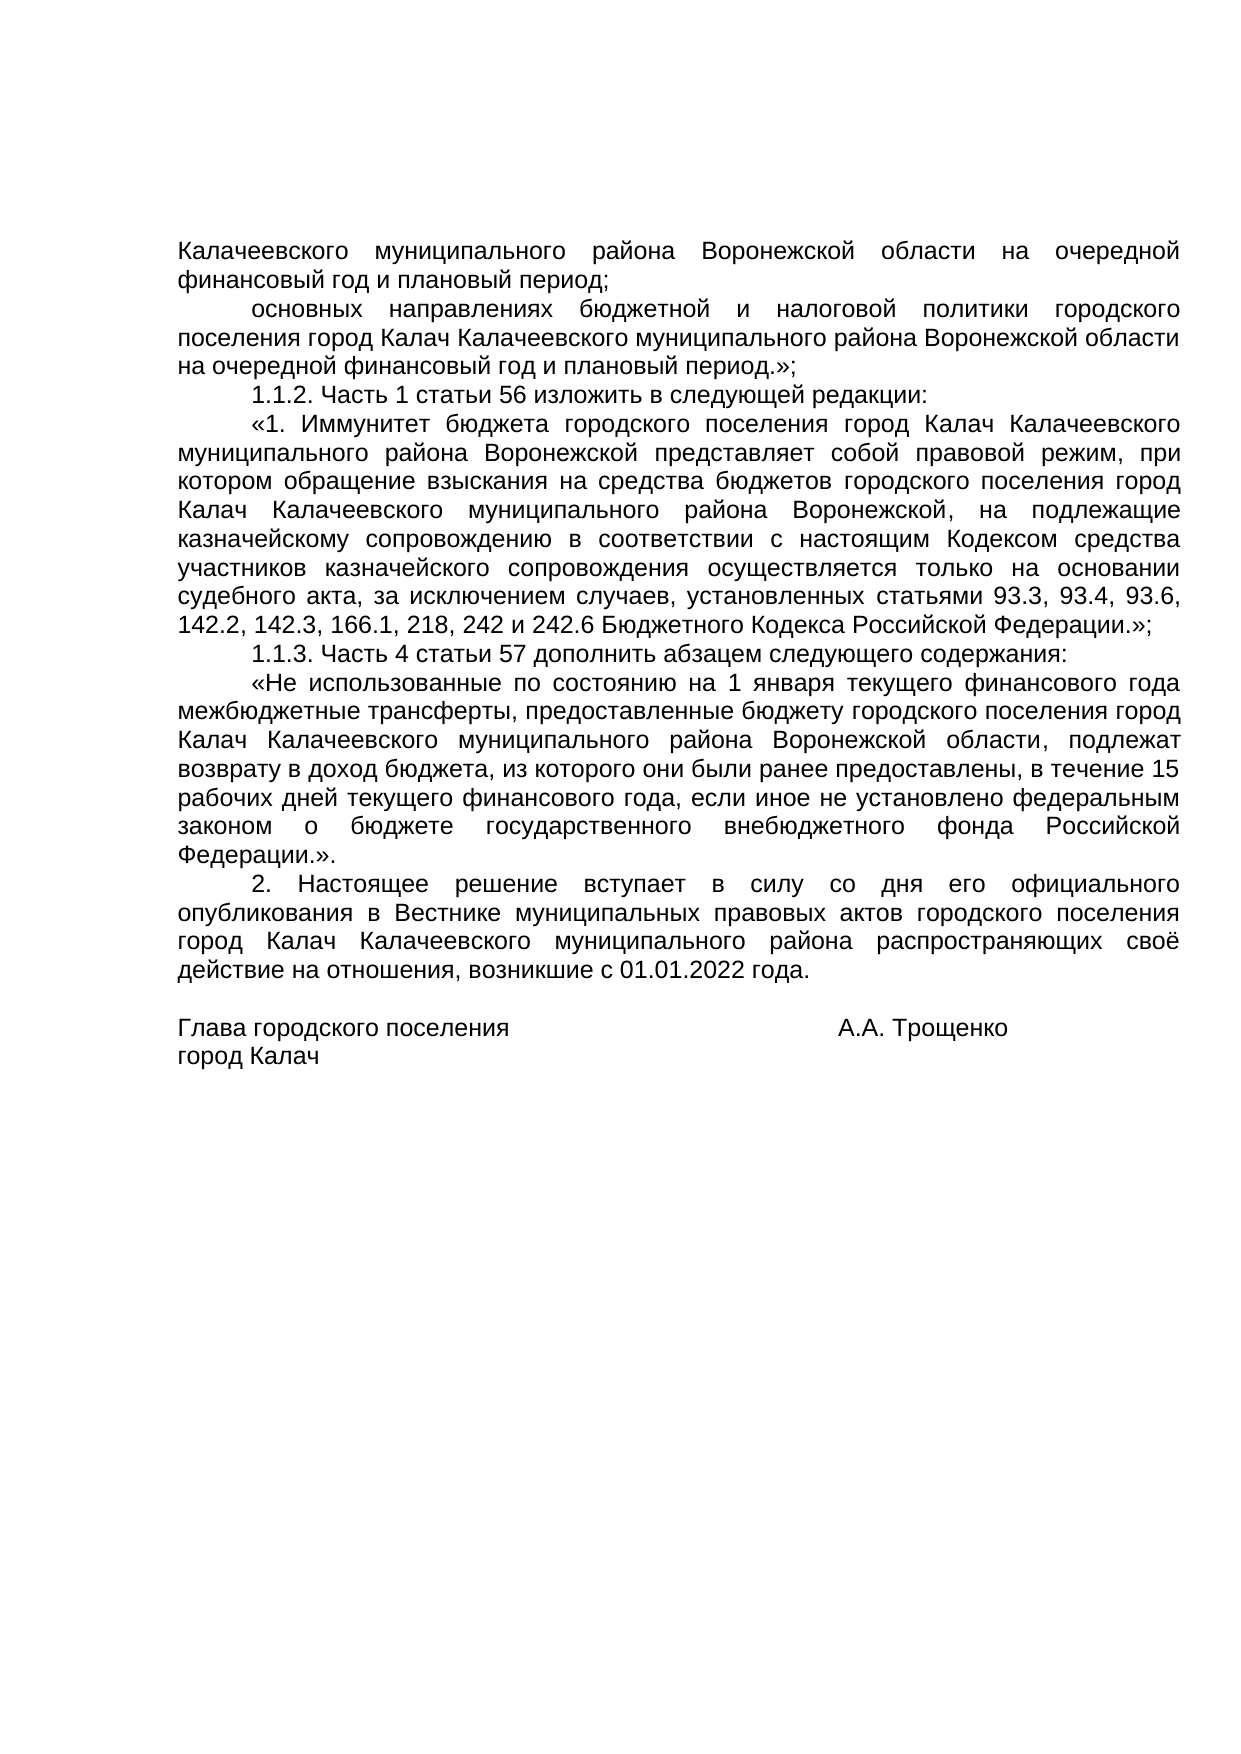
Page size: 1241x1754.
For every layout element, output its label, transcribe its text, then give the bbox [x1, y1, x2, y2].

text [177, 236, 1181, 294]
text 1.1.2. Часть 1 статьи 56 изложить в следующей редакции: [177, 380, 1181, 409]
text «1. Иммунитет бюджета городского поселения город Калач Калачеевского муниципального района Воронежской представляет собой правовой режим, при котором обращение взыскания на средства бюджетов городского поселения город Калач Калачеевского муниципального района Воронежской, на подлежащие казначейскому сопровождению в соответствии с настоящим Кодексом средства участников казначейского сопровождения осуществляется только на основании судебного акта, за исключением случаев, установленных статьями 93.3, 93.4, 93.6, 142.2, 142.3, 166.1, 218, 242 и 242.6 Бюджетного Кодекса Российской Федерации.»; [177, 409, 1181, 639]
text 1.1.3. Часть 4 статьи 57 дополнить абзацем следующего содержания: [177, 639, 1181, 667]
text «Не использованные по состоянию на 1 января текущего финансового года межбюджетные трансферты, предоставленные бюджету городского поселения город Калач Калачеевского муниципального района Воронежской области, подлежат возврату в доход бюджета, из которого они были ранее предоставлены, в течение 15 рабочих дней текущего финансового года, если иное не установлено федеральным законом о бюджете государственного внебюджетного фонда Российской Федерации.». [177, 667, 1181, 869]
text 2. Настоящее решение вступает в силу со дня его официального опубликования в Вестнике муниципальных правовых актов городского поселения город Калач Калачеевского муниципального района распространяющих своё действие на отношения, возникшие с 01.01.2022 года. [177, 869, 1181, 984]
text основных направлениях бюджетной и налоговой политики городского поселения город Калач Калачеевского муниципального района Воронежской области на очередной финансовый год и плановый период.»; [177, 294, 1181, 380]
table_header Глава городского поселения город Калач [166, 1013, 679, 1070]
table_header А.А. Трощенко [679, 1013, 1192, 1070]
